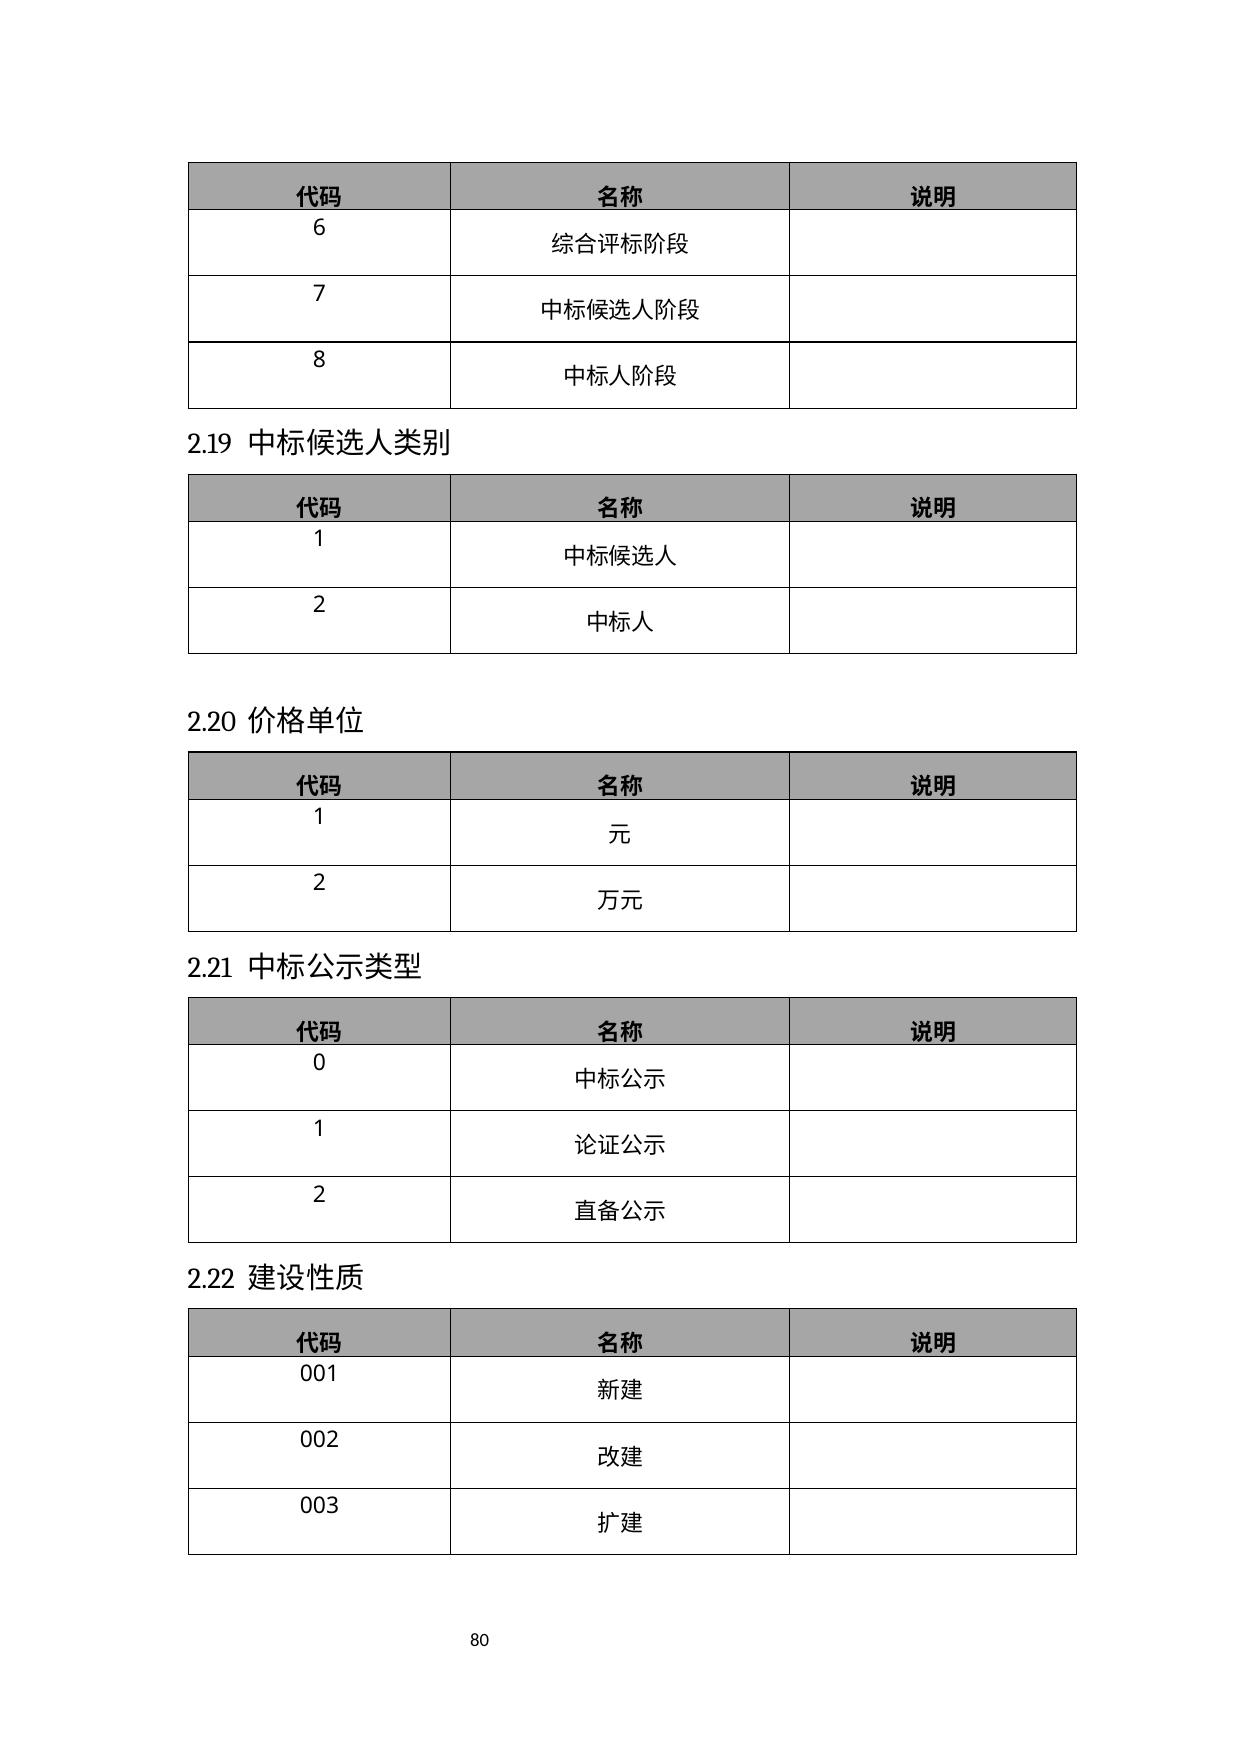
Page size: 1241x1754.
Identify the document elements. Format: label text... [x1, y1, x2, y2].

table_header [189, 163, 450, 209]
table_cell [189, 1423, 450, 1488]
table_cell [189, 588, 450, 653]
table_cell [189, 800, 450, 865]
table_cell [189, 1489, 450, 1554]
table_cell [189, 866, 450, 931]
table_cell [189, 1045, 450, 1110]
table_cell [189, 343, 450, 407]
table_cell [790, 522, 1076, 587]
subtitle 价格单位 [187, 686, 1053, 751]
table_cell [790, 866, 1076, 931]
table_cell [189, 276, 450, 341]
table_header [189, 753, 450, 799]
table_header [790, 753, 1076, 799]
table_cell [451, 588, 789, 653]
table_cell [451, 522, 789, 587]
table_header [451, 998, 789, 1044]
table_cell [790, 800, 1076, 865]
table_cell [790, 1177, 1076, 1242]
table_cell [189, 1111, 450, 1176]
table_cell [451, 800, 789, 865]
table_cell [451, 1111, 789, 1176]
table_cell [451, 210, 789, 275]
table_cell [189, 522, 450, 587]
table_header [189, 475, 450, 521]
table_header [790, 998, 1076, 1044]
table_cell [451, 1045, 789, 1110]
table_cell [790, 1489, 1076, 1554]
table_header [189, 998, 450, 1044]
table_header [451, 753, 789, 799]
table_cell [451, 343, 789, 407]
subtitle 中标候选人类别 [187, 409, 1053, 473]
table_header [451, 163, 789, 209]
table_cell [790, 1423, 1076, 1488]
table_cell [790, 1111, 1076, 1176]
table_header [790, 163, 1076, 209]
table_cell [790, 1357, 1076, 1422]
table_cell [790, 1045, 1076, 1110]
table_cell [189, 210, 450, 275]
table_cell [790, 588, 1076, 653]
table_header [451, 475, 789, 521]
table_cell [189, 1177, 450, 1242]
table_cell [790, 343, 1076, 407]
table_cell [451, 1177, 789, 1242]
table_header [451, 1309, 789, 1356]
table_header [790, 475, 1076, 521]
subtitle 建设性质 [187, 1243, 1053, 1308]
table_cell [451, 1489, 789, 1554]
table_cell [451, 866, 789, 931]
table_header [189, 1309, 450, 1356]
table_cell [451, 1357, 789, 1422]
subtitle 中标公示类型 [187, 932, 1053, 997]
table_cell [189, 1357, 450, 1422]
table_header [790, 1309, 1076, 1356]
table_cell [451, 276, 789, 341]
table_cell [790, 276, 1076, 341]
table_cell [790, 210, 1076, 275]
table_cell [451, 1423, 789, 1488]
